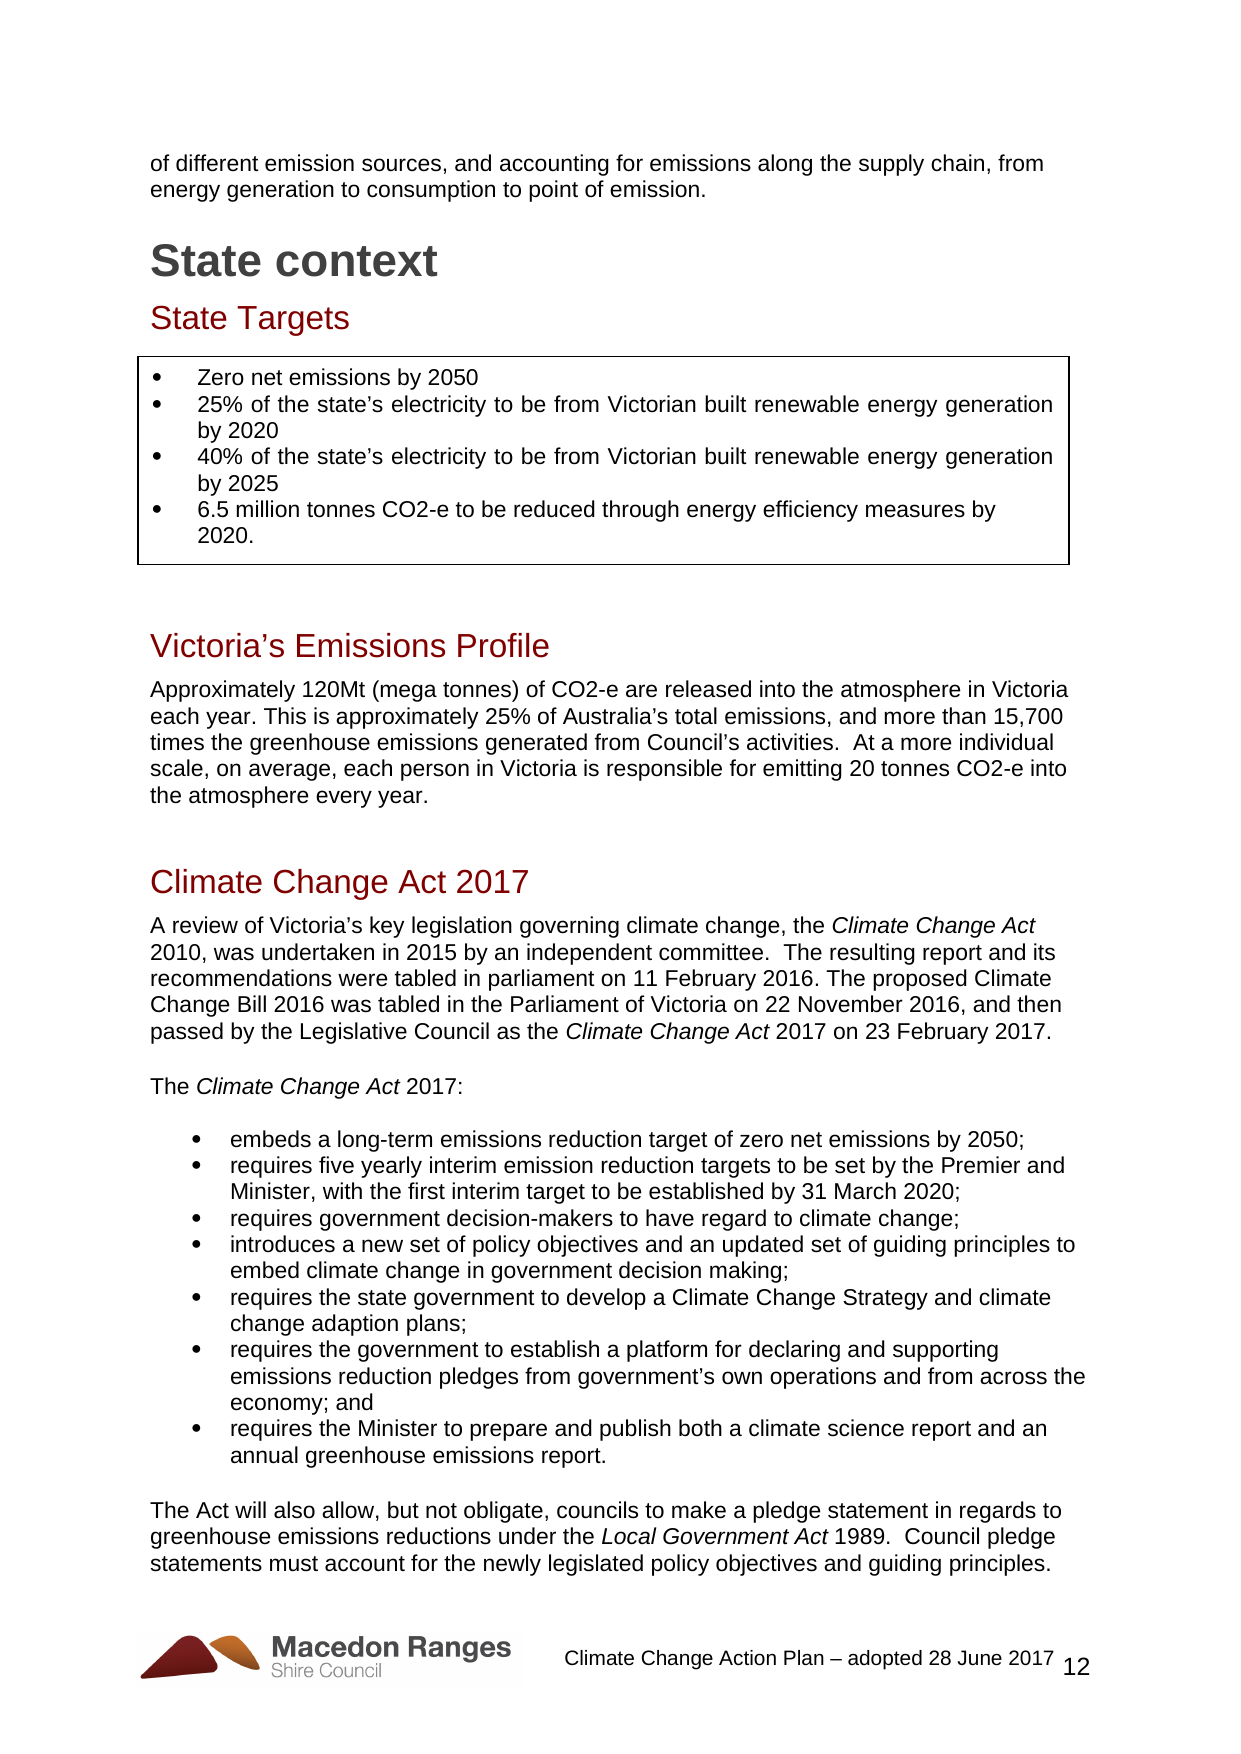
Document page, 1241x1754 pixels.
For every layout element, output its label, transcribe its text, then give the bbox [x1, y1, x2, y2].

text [150, 150, 1090, 203]
list embeds a long-term emissions reduction target of zero net emissions by 2050; [192, 1126, 1090, 1152]
text The Climate Change Act 2017: [150, 1073, 1090, 1099]
text Approximately 120Mt (mega tonnes) of CO2-e are released into the atmosphere in Victoria each year. This is approximately 25% of Australia’s total emissions, and more than 15,700 times the greenhouse emissions generated from Council’s activities. At a more individual scale, on average, each person in Victoria is responsible for emitting 20 tonnes CO2-e into the atmosphere every year. [150, 676, 1090, 808]
subtitle State context [150, 236, 1090, 286]
picture [635, 692, 1241, 1049]
list requires the government to establish a platform for declaring and supporting emissions reduction pledges from government’s own operations and from across the economy; and [192, 1336, 1090, 1415]
subtitle Climate Change Act 2017 [150, 866, 1090, 900]
list requires five yearly interim emission reduction targets to be set by the Premier and Minister, with the first interim target to be established by 31 March 2020; [192, 1152, 1090, 1204]
picture [136, 1630, 523, 1689]
list requires the Minister to prepare and publish both a climate science report and an annual greenhouse emissions report. [192, 1415, 1090, 1468]
subtitle Victoria’s Emissions Profile [150, 631, 1090, 664]
list requires government decision-makers to have regard to climate change; [192, 1204, 1090, 1231]
list requires the state government to develop a Climate Change Strategy and climate change adaption plans; [192, 1284, 1090, 1336]
list introduces a new set of policy objectives and an updated set of guiding principles to embed climate change in government decision making; [192, 1231, 1090, 1284]
text The Act will also allow, but not obligate, councils to make a pledge statement in regards to greenhouse emissions reductions under the Local Government Act 1989. Council pledge statements must account for the newly legislated policy objectives and guiding principles. [150, 1497, 1090, 1576]
text A review of Victoria’s key legislation governing climate change, the Climate Change Act 2010, was undertaken in 2015 by an independent committee. The resulting report and its recommendations were tabled in parliament on 11 February 2016. The proposed Climate Change Bill 2016 was tabled in the Parliament of Victoria on 22 November 2016, and then passed by the Legislative Council as the Climate Change Act 2017 on 23 February 2017. [150, 912, 1090, 1044]
subtitle State Targets [150, 303, 1090, 336]
